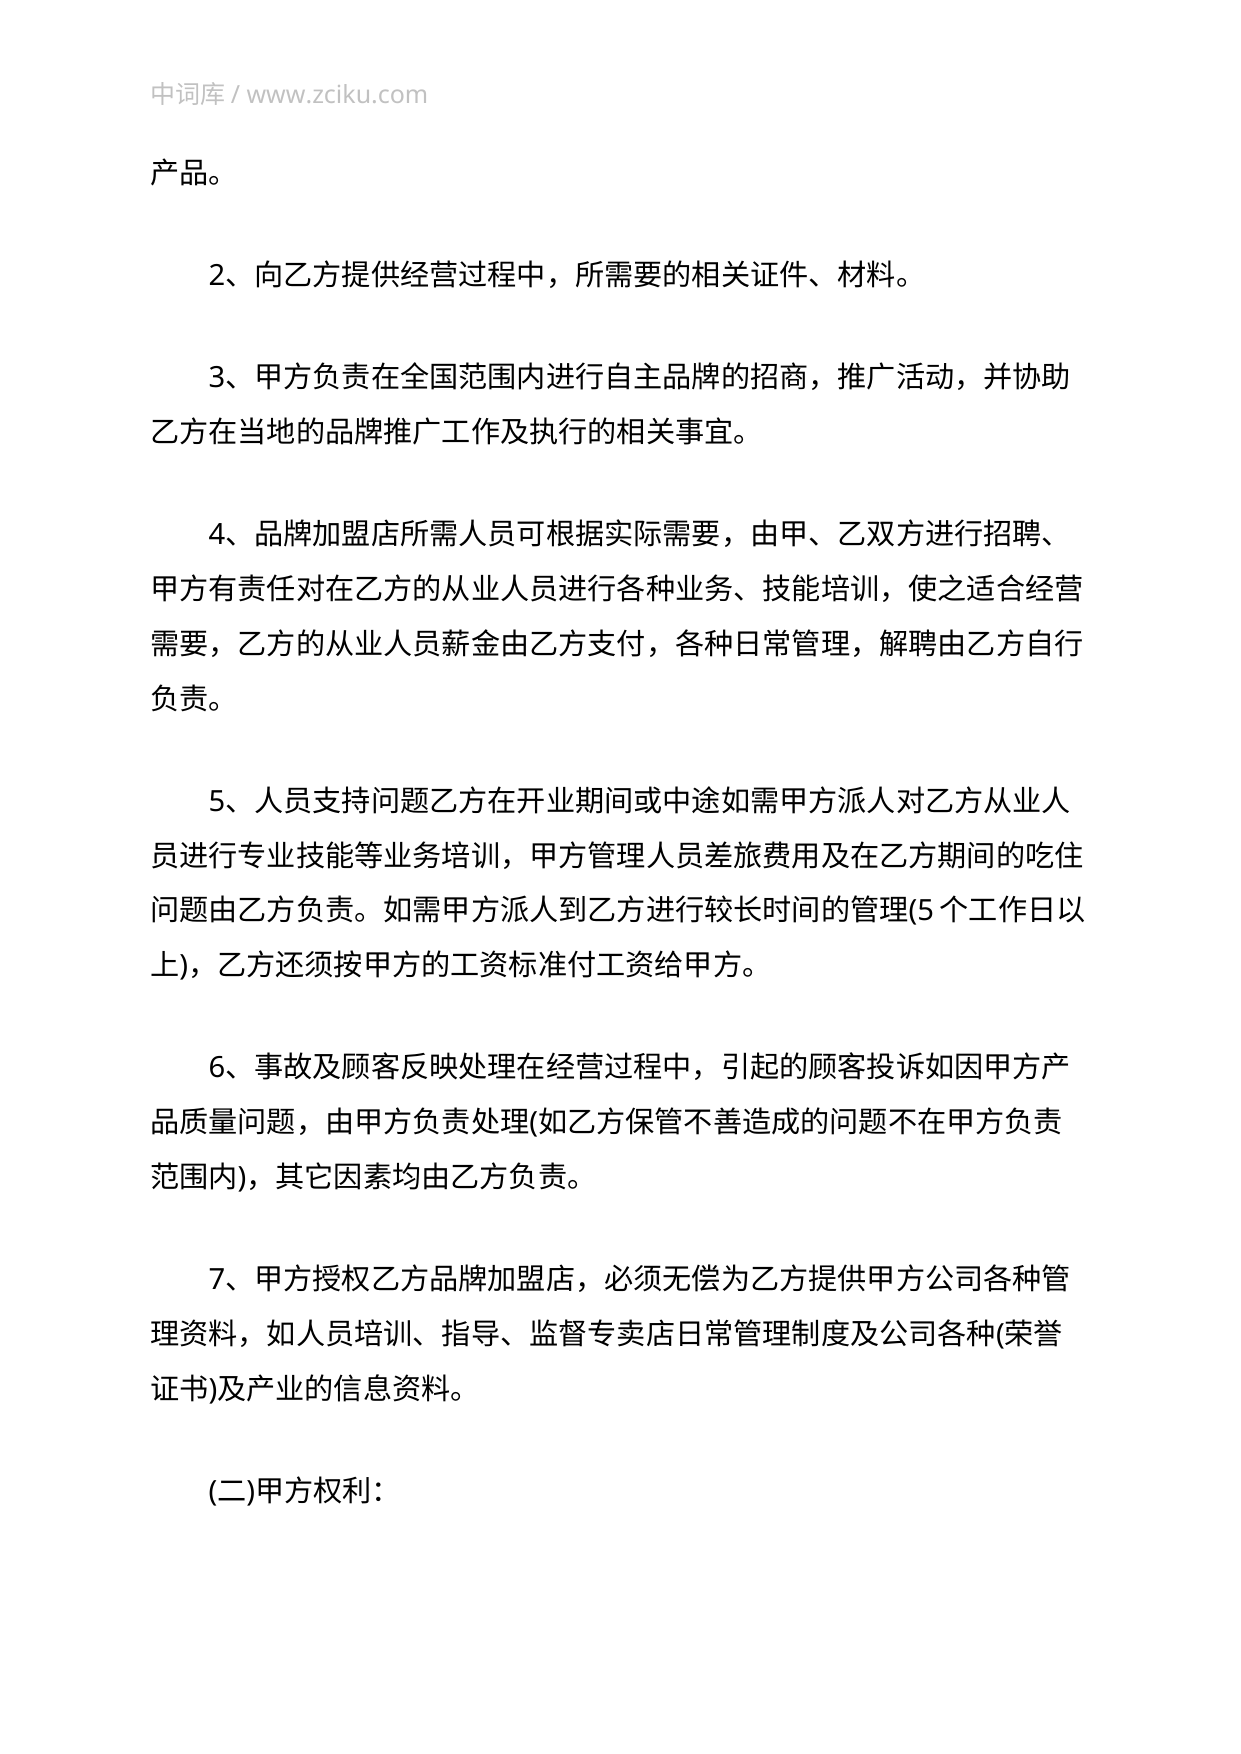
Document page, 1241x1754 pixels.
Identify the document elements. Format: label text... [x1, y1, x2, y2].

text 7、甲方授权乙方品牌加盟店，必须无偿为乙方提供甲方公司各种管理资料，如人员培训、指导、监督专卖店日常管理制度及公司各种(荣誉证书)及产业的信息资料。 [150, 1256, 1090, 1408]
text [150, 150, 1090, 192]
text 6、事故及顾客反映处理在经营过程中，引起的顾客投诉如因甲方产品质量问题，由甲方负责处理(如乙方保管不善造成的问题不在甲方负责范围内)，其它因素均由乙方负责。 [150, 1044, 1090, 1196]
text 4、品牌加盟店所需人员可根据实际需要，由甲、乙双方进行招聘、甲方有责任对在乙方的从业人员进行各种业务、技能培训，使之适合经营需要，乙方的从业人员薪金由乙方支付，各种日常管理，解聘由乙方自行负责。 [150, 511, 1090, 718]
text (二)甲方权利： [150, 1468, 1090, 1510]
text 5、人员支持问题乙方在开业期间或中途如需甲方派人对乙方从业人员进行专业技能等业务培训，甲方管理人员差旅费用及在乙方期间的吃住问题由乙方负责。如需甲方派人到乙方进行较长时间的管理(5个工作日以上)，乙方还须按甲方的工资标准付工资给甲方。 [150, 777, 1090, 984]
text 2、向乙方提供经营过程中，所需要的相关证件、材料。 [150, 252, 1090, 294]
text 3、甲方负责在全国范围内进行自主品牌的招商，推广活动，并协助乙方在当地的品牌推广工作及执行的相关事宜。 [150, 354, 1090, 451]
